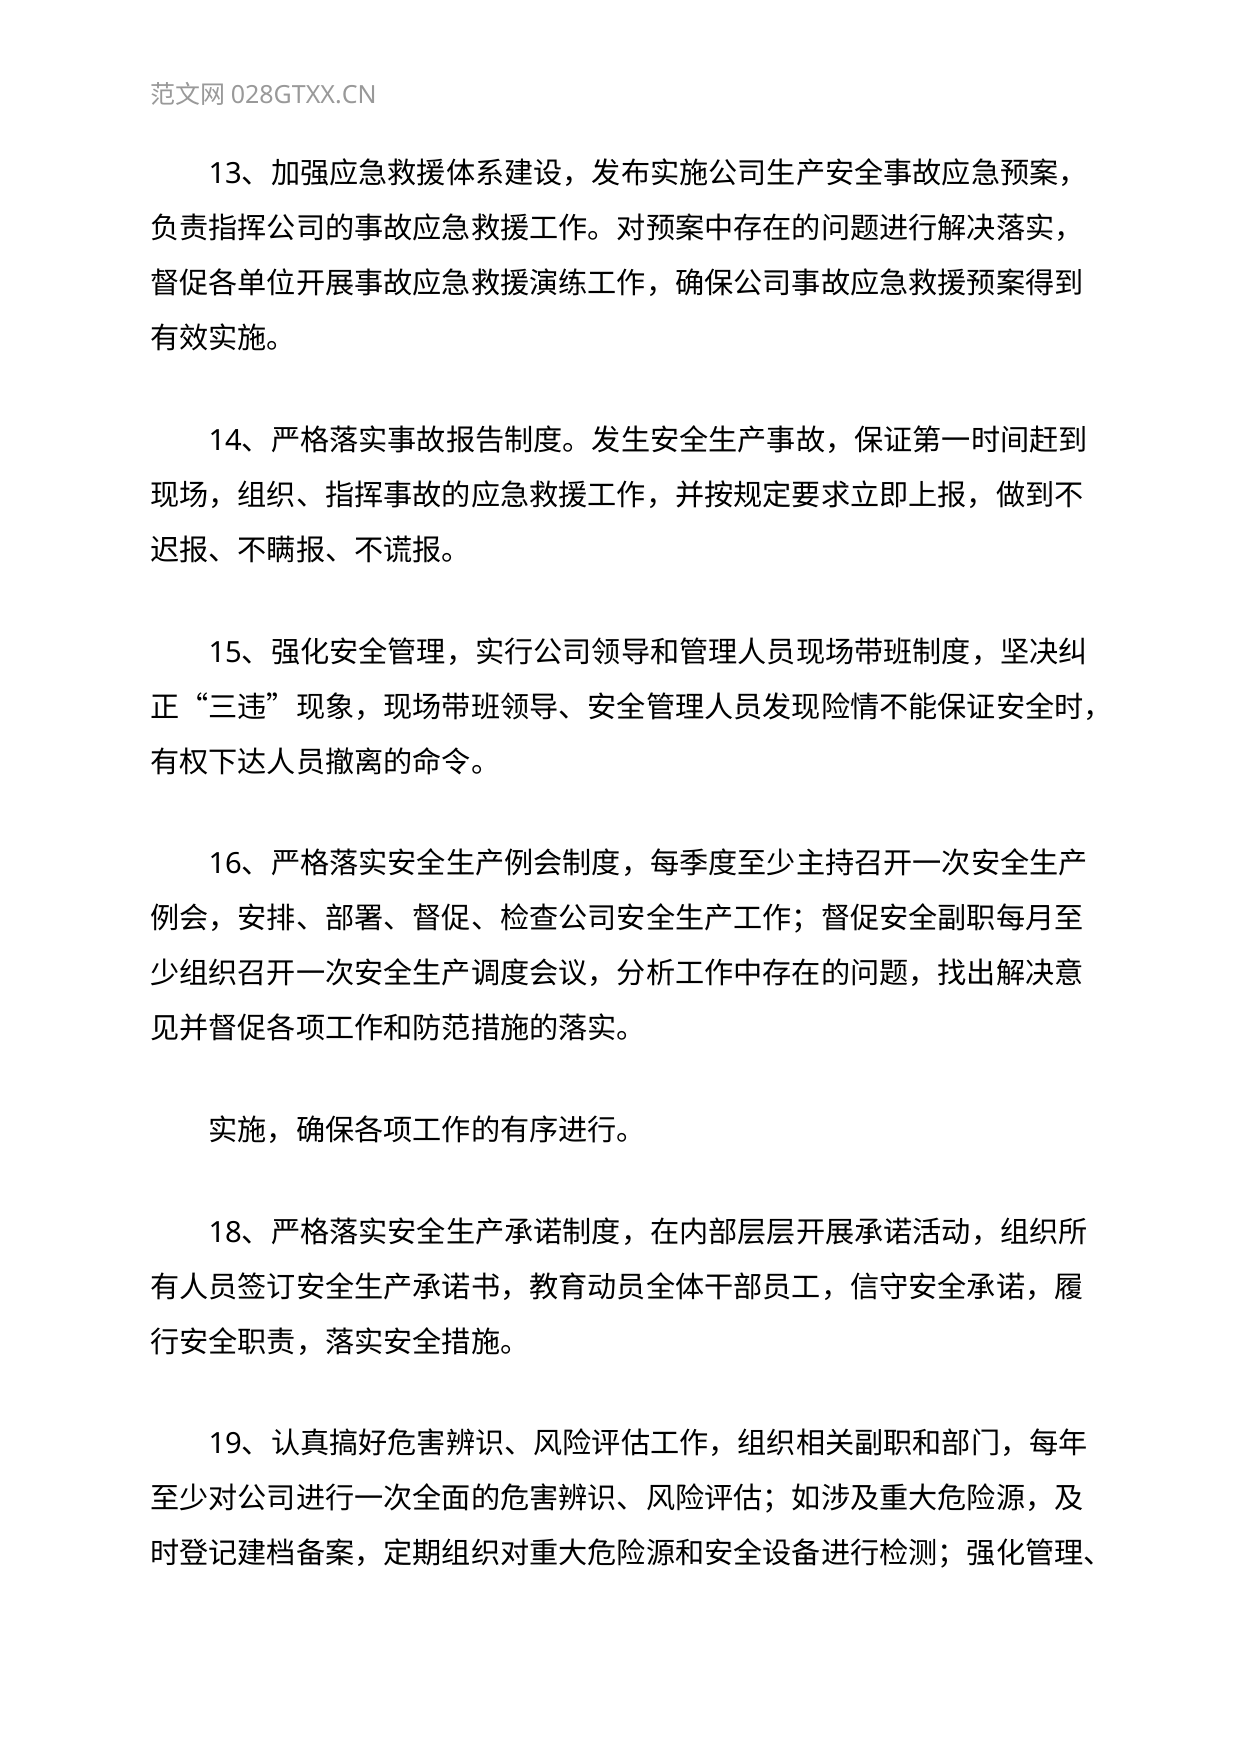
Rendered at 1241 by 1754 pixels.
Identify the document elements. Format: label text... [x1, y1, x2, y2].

text 18、严格落实安全生产承诺制度，在内部层层开展承诺活动，组织所有人员签订安全生产承诺书，教育动员全体干部员工，信守安全承诺，履行安全职责，落实安全措施。 [150, 1208, 1090, 1360]
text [150, 1420, 1090, 1572]
text 16、严格落实安全生产例会制度，每季度至少主持召开一次安全生产例会，安排、部署、督促、检查公司安全生产工作；督促安全副职每月至少组织召开一次安全生产调度会议，分析工作中存在的问题，找出解决意见并督促各项工作和防范措施的落实。 [150, 840, 1090, 1047]
text 13、加强应急救援体系建设，发布实施公司生产安全事故应急预案，负责指挥公司的事故应急救援工作。对预案中存在的问题进行解决落实，督促各单位开展事故应急救援演练工作，确保公司事故应急救援预案得到有效实施。 [150, 150, 1090, 357]
text 15、强化安全管理，实行公司领导和管理人员现场带班制度，坚决纠正“三违”现象，现场带班领导、安全管理人员发现险情不能保证安全时，有权下达人员撤离的命令。 [150, 628, 1090, 780]
text 实施，确保各项工作的有序进行。 [150, 1106, 1090, 1149]
text 14、严格落实事故报告制度。发生安全生产事故，保证第一时间赶到现场，组织、指挥事故的应急救援工作，并按规定要求立即上报，做到不迟报、不瞒报、不谎报。 [150, 417, 1090, 569]
